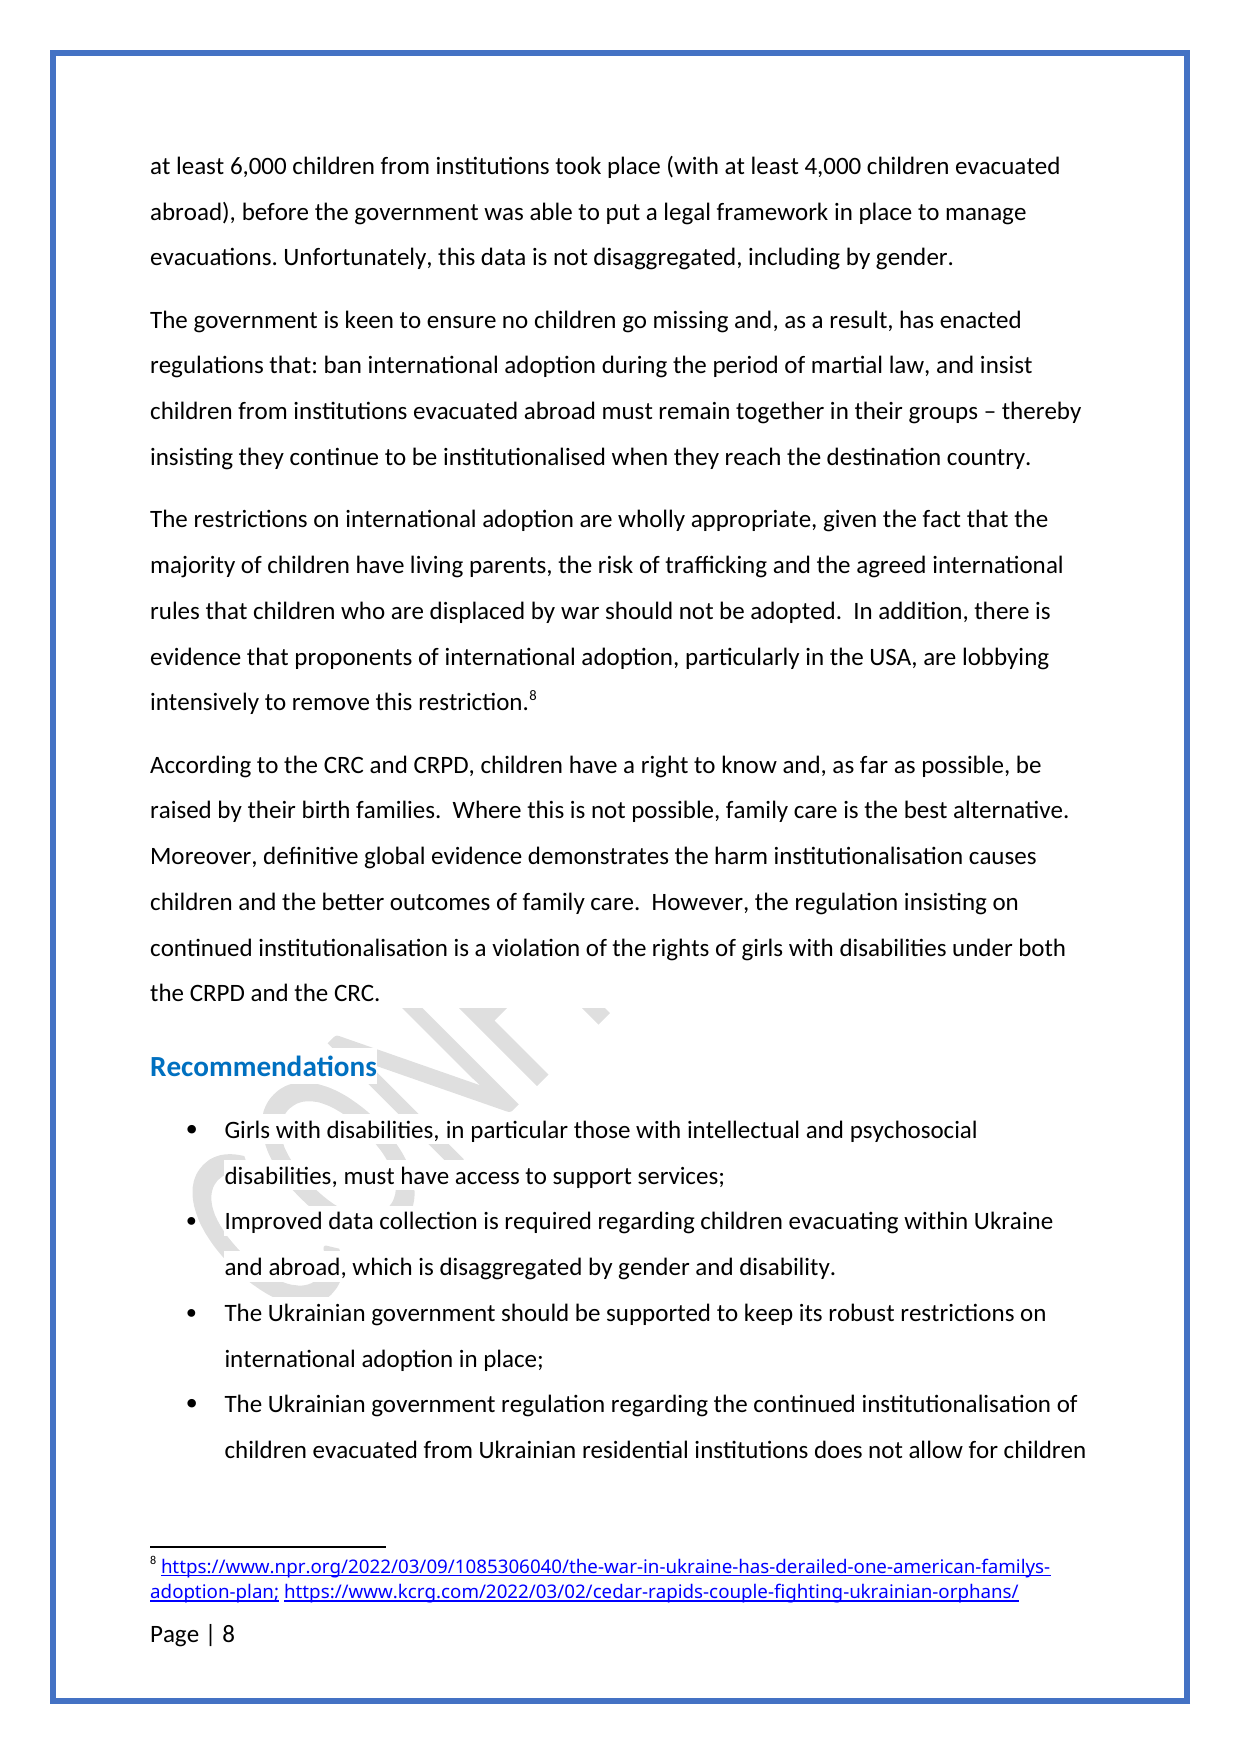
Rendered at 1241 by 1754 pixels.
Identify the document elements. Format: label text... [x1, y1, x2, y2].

text According to the CRC and CRPD, children have a right to know and, as far as possible, be raised by their birth families. Where this is not possible, family care is the best alternative. Moreover, definitive global evidence demonstrates the harm institutionalisation causes children and the better outcomes of family care. However, the regulation insisting on continued institutionalisation is a violation of the rights of girls with disabilities under both the CRPD and the CRC. [150, 840, 1090, 1099]
list Girls with disabilities, in particular those with intellectual and psychosocial disabilities, must have access to support services; [187, 1206, 1090, 1282]
list The Ukrainian government should be supported to keep its robust restrictions on international adoption in place; [187, 1388, 1090, 1465]
text The government is keen to ensure no children go missing and, as a result, has enacted regulations that: ban international adoption during the period of martial law, and insist children from institutions evacuated abroad must remain together in their groups – thereby insisting they continue to be institutionalised when they reach the destination country. [150, 395, 1090, 563]
list Improved data collection is required regarding children evacuating within Ukraine and abroad, which is disaggregated by gender and disability. [187, 1297, 1090, 1373]
subtitle Recommendations [150, 1139, 1090, 1175]
text Before the war, Ukraine had a high rate of institutionalisation of children compared with other EU Member States. In the first few weeks of the war, ad hoc, piecemeal evacuation of at least 6,000 children from institutions took place (with at least 4,000 children evacuated abroad), before the government was able to put a legal framework in place to manage evacuations. Unfortunately, this data is not disaggregated, including by gender. [150, 150, 1090, 363]
text The restrictions on international adoption are wholly appropriate, given the fact that the majority of children have living parents, the risk of trafficking and the agreed international rules that children who are displaced by war should not be adopted. In addition, there is evidence that proponents of international adoption, particularly in the USA, are lobbying intensively to remove this restriction. [150, 595, 1090, 808]
